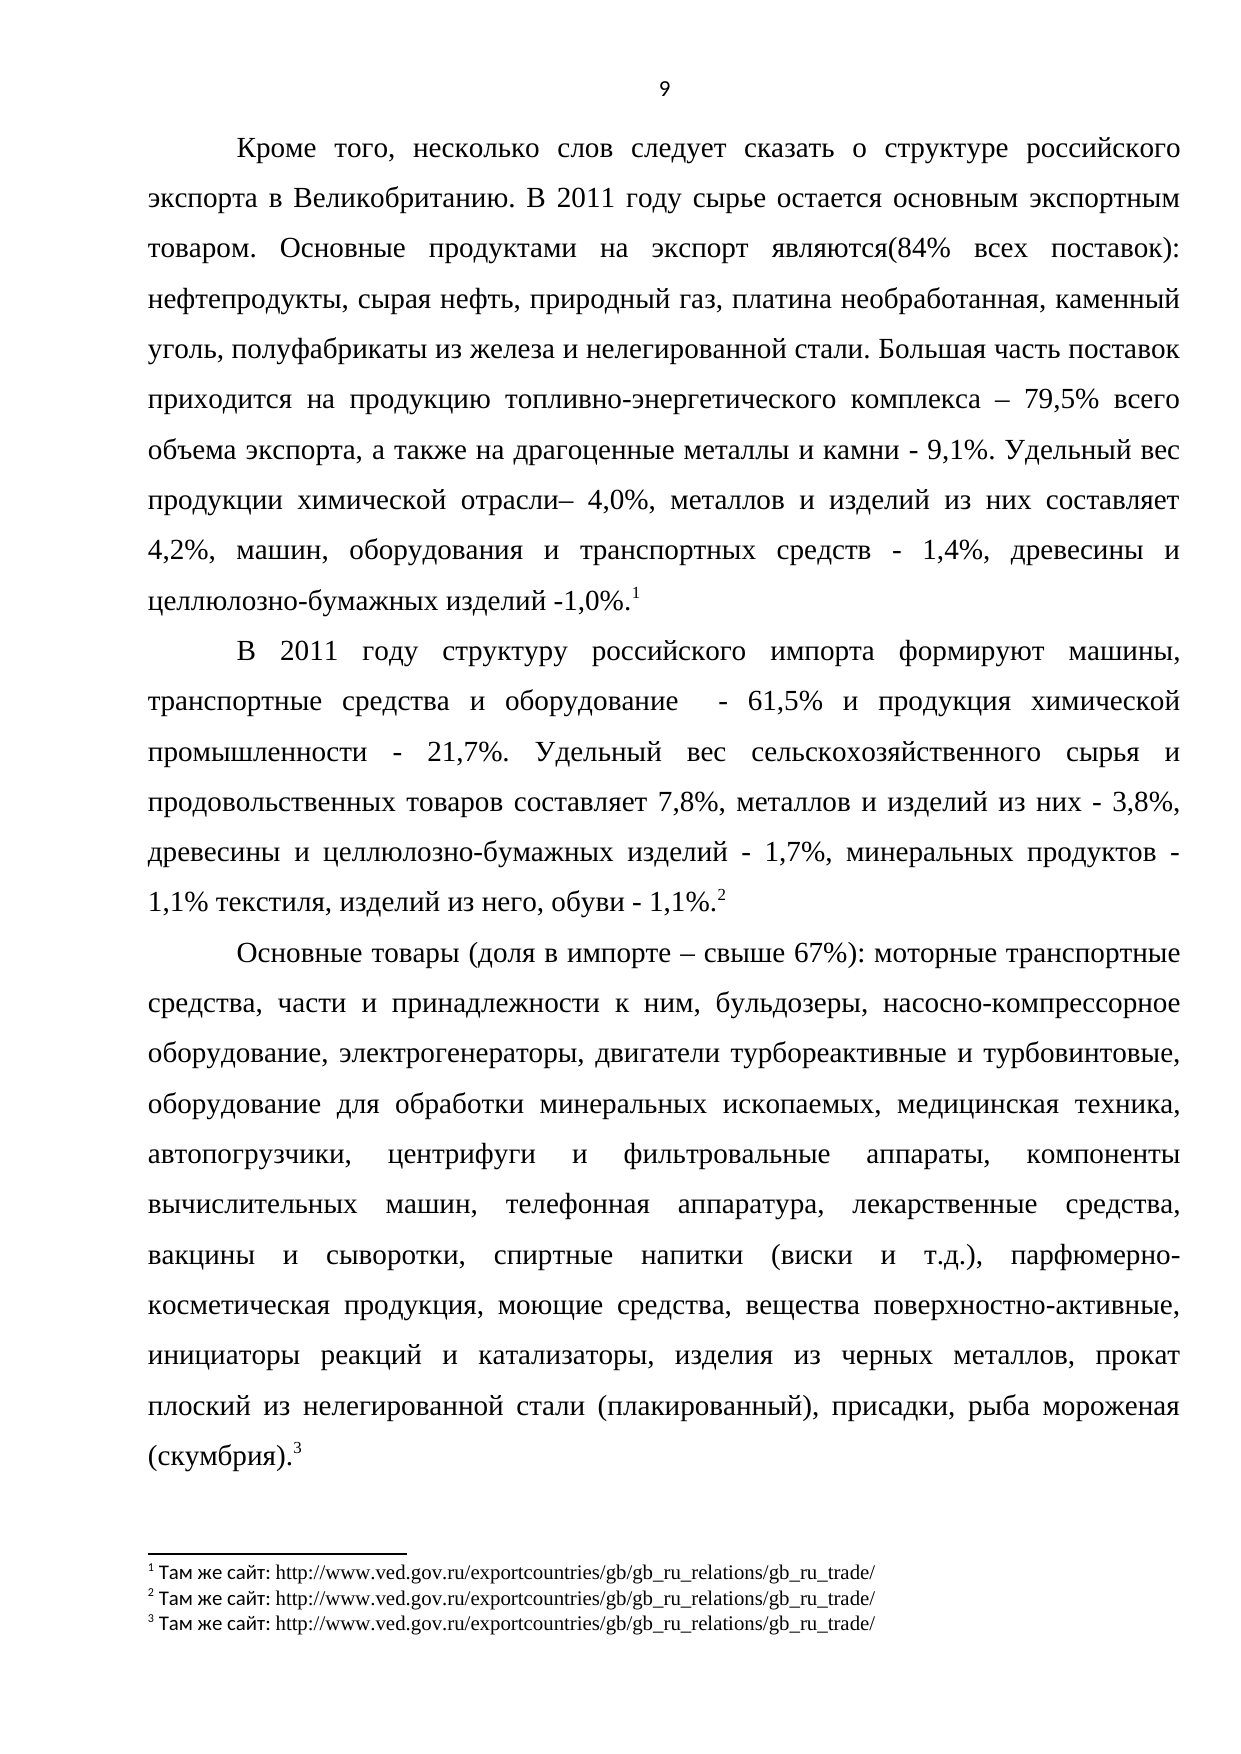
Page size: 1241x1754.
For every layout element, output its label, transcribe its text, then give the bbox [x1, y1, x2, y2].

text Основные товары (доля в импорте – свыше 67%): моторные транспортные средства, части и принадлежности к ним, бульдозеры, насосно-компрессорное оборудование, электрогенераторы, двигатели турбореактивные и турбовинтовые, оборудование для обработки минеральных ископаемых, медицинская техника, автопогрузчики, центрифуги и фильтровальные аппараты, компоненты вычислительных машин, телефонная аппаратура, лекарственные средства, вакцины и сыворотки, спиртные напитки (виски и т.д.), парфюмерно-косметическая продукция, моющие средства, вещества поверхностно-активные, инициаторы реакций и катализаторы, изделия из черных металлов, прокат плоский из нелегированной стали (плакированный), присадки, рыба мороженая (скумбрия). [148, 935, 1181, 1472]
text В 2011 году структуру российского импорта формируют машины, транспортные средства и оборудование - 61,5% и продукция химической промышленности - 21,7%. Удельный вес сельскохозяйственного сырья и продовольственных товаров составляет 7,8%, металлов и изделий из них - 3,8%, древесины и целлюлозно-бумажных изделий - 1,7%, минеральных продуктов - 1,1% текстиля, изделий из него, обуви - 1,1%. [148, 633, 1181, 918]
text Кроме того, несколько слов следует сказать о структуре российского экспорта в Великобританию. В 2011 году сырье остается основным экспортным товаром. Основные продуктами на экспорт являются(84% всех поставок): нефтепродукты, сырая нефть, природный газ, платина необработанная, каменный уголь, полуфабрикаты из железа и нелегированной стали. Большая часть поставок приходится на продукцию топливно-энергетического комплекса – 79,5% всего объема экспорта, а также на драгоценные металлы и камни - 9,1%. Удельный вес продукции химической отрасли– 4,0%, металлов и изделий из них составляет 4,2%, машин, оборудования и транспортных средств - 1,4%, древесины и целлюлозно-бумажных изделий -1,0%. [148, 130, 1181, 616]
